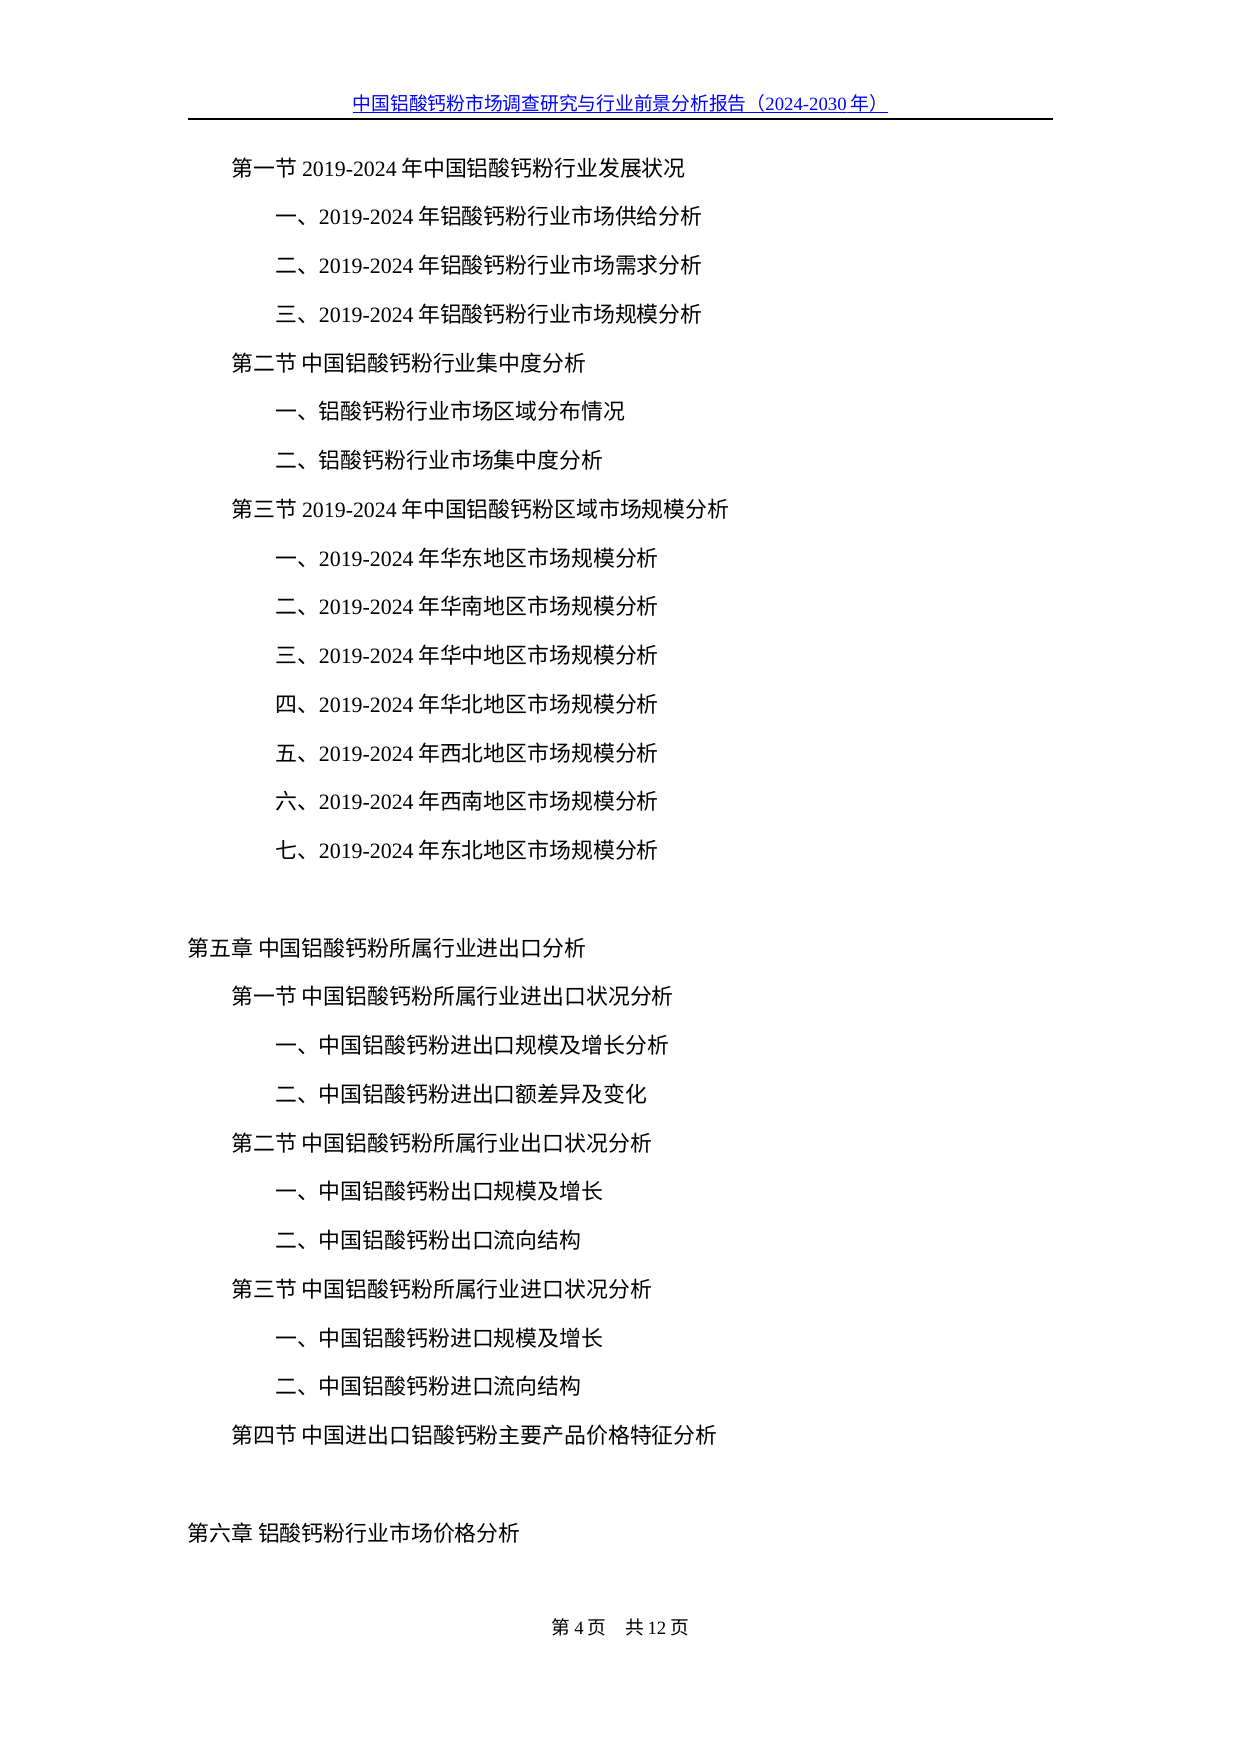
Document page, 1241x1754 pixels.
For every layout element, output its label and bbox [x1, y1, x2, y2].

text [187, 150, 1053, 1548]
